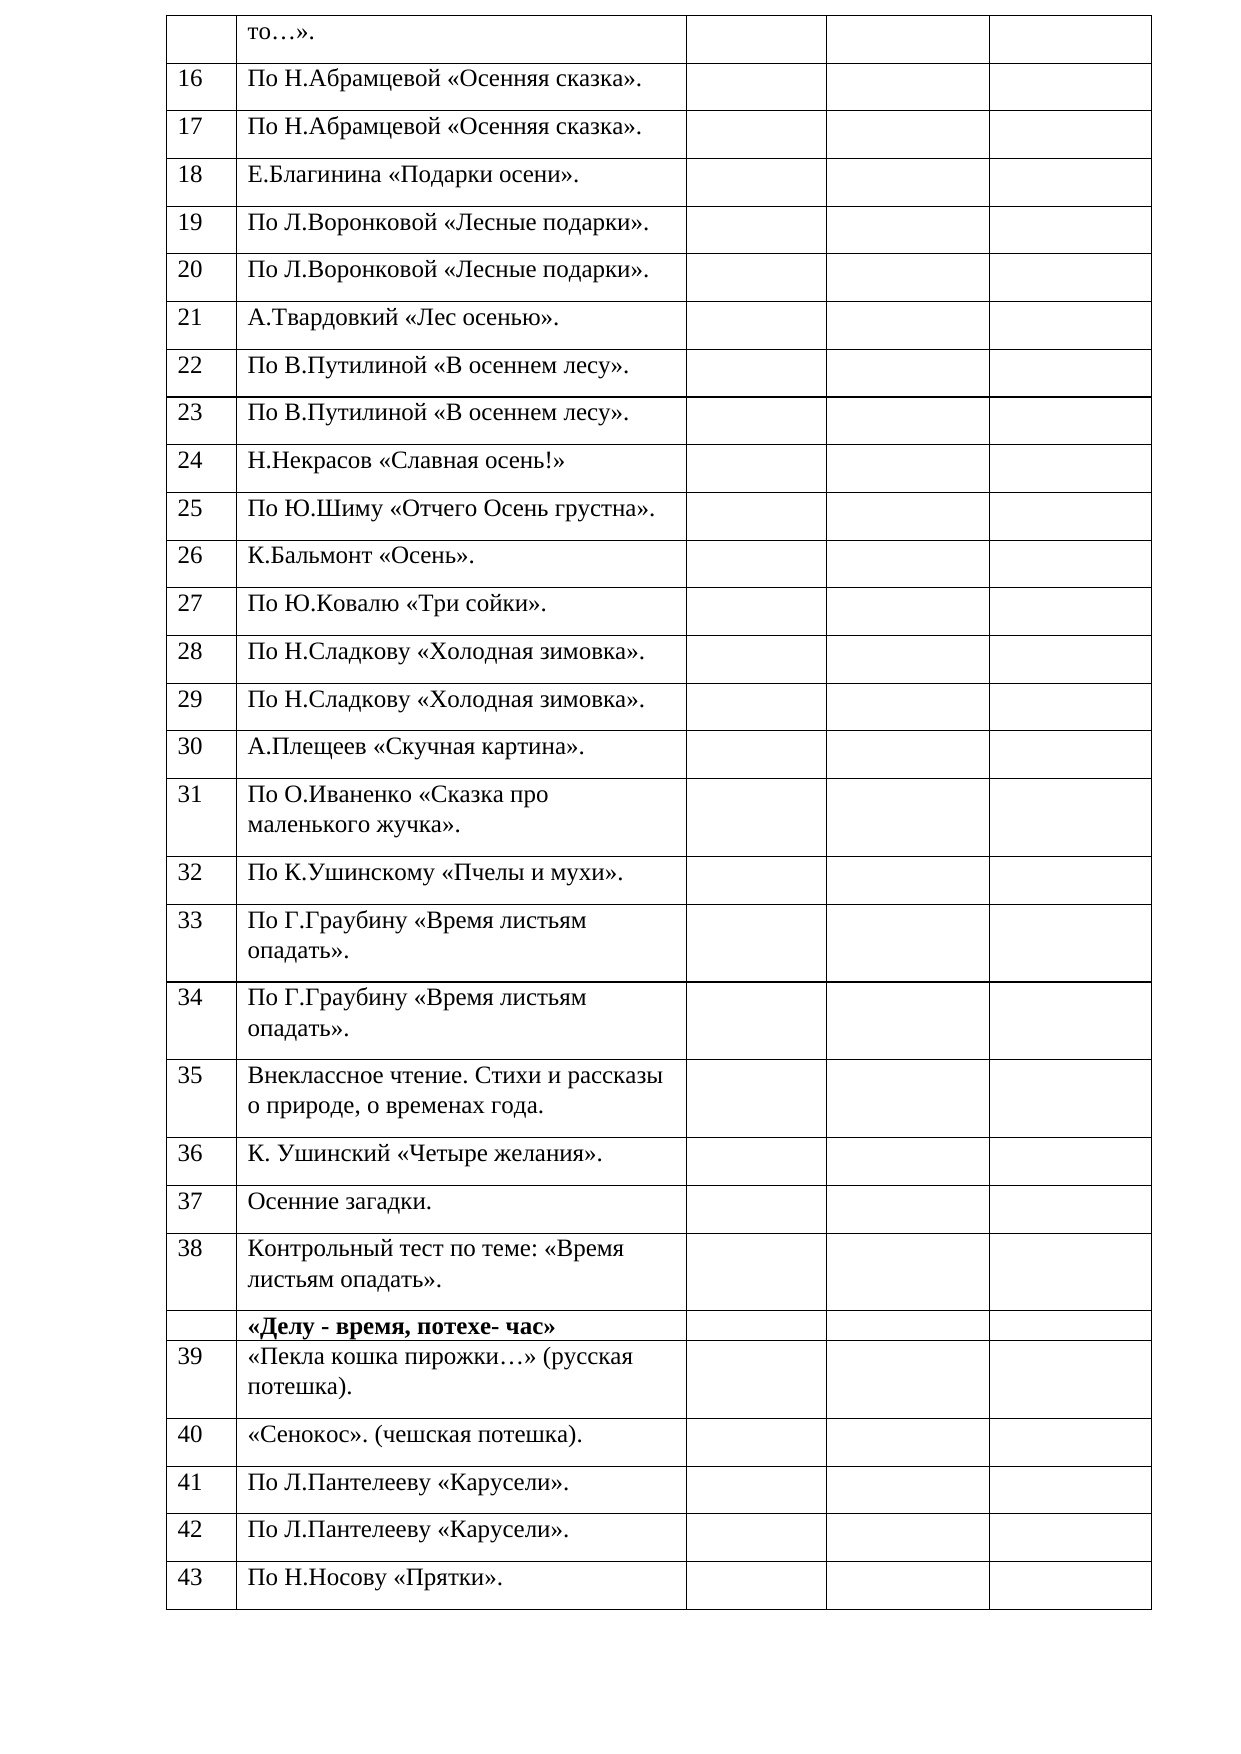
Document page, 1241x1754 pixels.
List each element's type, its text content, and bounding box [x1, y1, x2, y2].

table_cell [990, 207, 1151, 253]
table_cell 32 [167, 857, 236, 904]
table_cell [827, 1467, 989, 1513]
table_cell [990, 111, 1151, 158]
table_cell «Сенокос». (чешская потешка). [237, 1419, 686, 1466]
table_cell [990, 588, 1151, 635]
table_cell 41 [167, 1467, 236, 1513]
table_cell [827, 731, 989, 778]
table_cell [990, 779, 1151, 856]
table_cell По О.Иваненко «Сказка про маленького жучка». [237, 779, 686, 856]
table_cell [827, 1514, 989, 1561]
table_cell [990, 636, 1151, 683]
table_cell [827, 1138, 989, 1185]
table_cell 42 [167, 1514, 236, 1561]
table_cell «Пекла кошка пирожки…» (русская потешка). [237, 1341, 686, 1418]
table_cell 23 [167, 398, 236, 444]
table_cell [990, 1562, 1151, 1609]
table_cell [990, 1341, 1151, 1418]
table_cell [827, 493, 989, 539]
table_cell По Л.Воронковой «Лесные подарки». [237, 207, 686, 253]
table_cell 31 [167, 779, 236, 856]
table_cell 30 [167, 731, 236, 778]
table_cell 26 [167, 541, 236, 587]
table_cell [990, 350, 1151, 396]
table_cell [827, 636, 989, 683]
table_cell По К.Ушинскому «Пчелы и мухи». [237, 857, 686, 904]
table_cell [827, 350, 989, 396]
table_cell 16 [167, 64, 236, 110]
table_cell Н.Некрасов «Славная осень!» [237, 445, 686, 492]
table_cell А.Твардовкий «Лес осенью». [237, 302, 686, 349]
table_cell 22 [167, 350, 236, 396]
table_cell [990, 16, 1151, 62]
table_cell [687, 588, 826, 635]
table_cell [990, 159, 1151, 206]
table_cell [687, 398, 826, 444]
table_cell По В.Путилиной «В осеннем лесу». [237, 350, 686, 396]
table_cell [687, 16, 826, 62]
table_cell [990, 1138, 1151, 1185]
table_cell [990, 302, 1151, 349]
table_cell [990, 1234, 1151, 1310]
table_cell [990, 1060, 1151, 1137]
table_cell [827, 684, 989, 730]
table_cell 28 [167, 636, 236, 683]
table_cell 29 [167, 684, 236, 730]
table_cell [687, 445, 826, 492]
table_cell [827, 254, 989, 301]
table_cell 20 [167, 254, 236, 301]
table_cell [990, 983, 1151, 1059]
table_cell [687, 64, 826, 110]
table_cell [827, 207, 989, 253]
table_cell [687, 302, 826, 349]
table_cell [990, 64, 1151, 110]
table_cell 40 [167, 1419, 236, 1466]
table_cell А.Плещеев «Скучная картина». [237, 731, 686, 778]
table_cell 38 [167, 1234, 236, 1310]
table_cell Внеклассное чтение. Стихи и рассказы о природе, о временах года. [237, 1060, 686, 1137]
table_cell 18 [167, 159, 236, 206]
table_cell [827, 857, 989, 904]
table_cell [990, 905, 1151, 981]
table_cell [167, 1311, 236, 1340]
table_cell Контрольный тест по теме: «Время листьям опадать». [237, 1234, 686, 1310]
table_cell [687, 1311, 826, 1340]
table_cell [687, 159, 826, 206]
table_cell [827, 64, 989, 110]
table_cell По Н.Абрамцевой «Осенняя сказка». [237, 64, 686, 110]
table_cell 21 [167, 302, 236, 349]
table_cell 25 [167, 493, 236, 539]
table_cell Е.Благинина «Подарки осени». [237, 159, 686, 206]
table_cell [687, 1467, 826, 1513]
table_cell [827, 1562, 989, 1609]
table_cell [687, 1341, 826, 1418]
table_cell [827, 1186, 989, 1232]
table_cell По Н.Абрамцевой «Осенняя сказка». [237, 111, 686, 158]
table_cell [990, 398, 1151, 444]
table_cell [990, 1186, 1151, 1232]
table_cell [687, 207, 826, 253]
table_cell По Л.Пантелееву «Карусели». [237, 1514, 686, 1561]
table_cell [827, 16, 989, 62]
table_cell По Г.Граубину «Время листьям опадать». [237, 905, 686, 981]
table_cell [827, 1311, 989, 1340]
table_cell 19 [167, 207, 236, 253]
table_cell По В.Путилиной «В осеннем лесу». [237, 398, 686, 444]
table_cell По Г.Граубину «Время листьям опадать». [237, 983, 686, 1059]
table_cell [990, 541, 1151, 587]
table_cell [687, 731, 826, 778]
table_cell [687, 1060, 826, 1137]
table_cell По Н.Сладкову «Холодная зимовка». [237, 684, 686, 730]
table_cell [990, 684, 1151, 730]
table_cell [990, 493, 1151, 539]
table_cell [827, 159, 989, 206]
table_cell [827, 541, 989, 587]
table_cell По Н.Сладкову «Холодная зимовка». [237, 636, 686, 683]
table_cell [687, 1562, 826, 1609]
table_cell 27 [167, 588, 236, 635]
table_cell Осенние загадки. [237, 1186, 686, 1232]
table_cell [687, 1514, 826, 1561]
table_cell [827, 779, 989, 856]
table_cell По Л.Воронковой «Лесные подарки». [237, 254, 686, 301]
table_cell [990, 445, 1151, 492]
table_cell 33 [167, 905, 236, 981]
table_cell [827, 983, 989, 1059]
table_cell 17 [167, 111, 236, 158]
table_cell По Л.Пантелееву «Карусели». [237, 1467, 686, 1513]
table_cell «Делу - время, потехе- час» [237, 1311, 686, 1340]
table_cell [990, 857, 1151, 904]
table_cell [687, 684, 826, 730]
table_cell [827, 1341, 989, 1418]
table_cell [827, 445, 989, 492]
table_cell [990, 1514, 1151, 1561]
table_cell [687, 493, 826, 539]
table_cell 34 [167, 983, 236, 1059]
table_cell [827, 398, 989, 444]
table_cell [827, 1060, 989, 1137]
table_cell [827, 905, 989, 981]
table_cell К. Ушинский «Четыре желания». [237, 1138, 686, 1185]
table_cell [687, 636, 826, 683]
table_cell 37 [167, 1186, 236, 1232]
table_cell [237, 16, 686, 62]
table_cell [687, 111, 826, 158]
table_cell [990, 254, 1151, 301]
table_cell К.Бальмонт «Осень». [237, 541, 686, 587]
table_cell [687, 1419, 826, 1466]
table_cell 39 [167, 1341, 236, 1418]
table_cell [687, 983, 826, 1059]
table_cell [687, 254, 826, 301]
table_cell 43 [167, 1562, 236, 1609]
table_cell [687, 1234, 826, 1310]
table_cell [827, 1419, 989, 1466]
table_cell [687, 905, 826, 981]
table_cell 15 [167, 16, 236, 62]
table_cell По Ю.Ковалю «Три сойки». [237, 588, 686, 635]
table_cell [827, 302, 989, 349]
table_cell [990, 731, 1151, 778]
table_cell 24 [167, 445, 236, 492]
table_cell [827, 111, 989, 158]
table_cell [687, 779, 826, 856]
table_cell [687, 541, 826, 587]
table_cell 35 [167, 1060, 236, 1137]
table_cell [990, 1311, 1151, 1340]
table_cell По Ю.Шиму «Отчего Осень грустна». [237, 493, 686, 539]
table_cell [687, 1138, 826, 1185]
table_cell [827, 1234, 989, 1310]
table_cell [237, 1562, 686, 1609]
table_cell [687, 857, 826, 904]
table_cell [687, 350, 826, 396]
table_cell [827, 588, 989, 635]
table_cell [990, 1419, 1151, 1466]
table_cell [990, 1467, 1151, 1513]
table_cell [687, 1186, 826, 1232]
table_cell 36 [167, 1138, 236, 1185]
